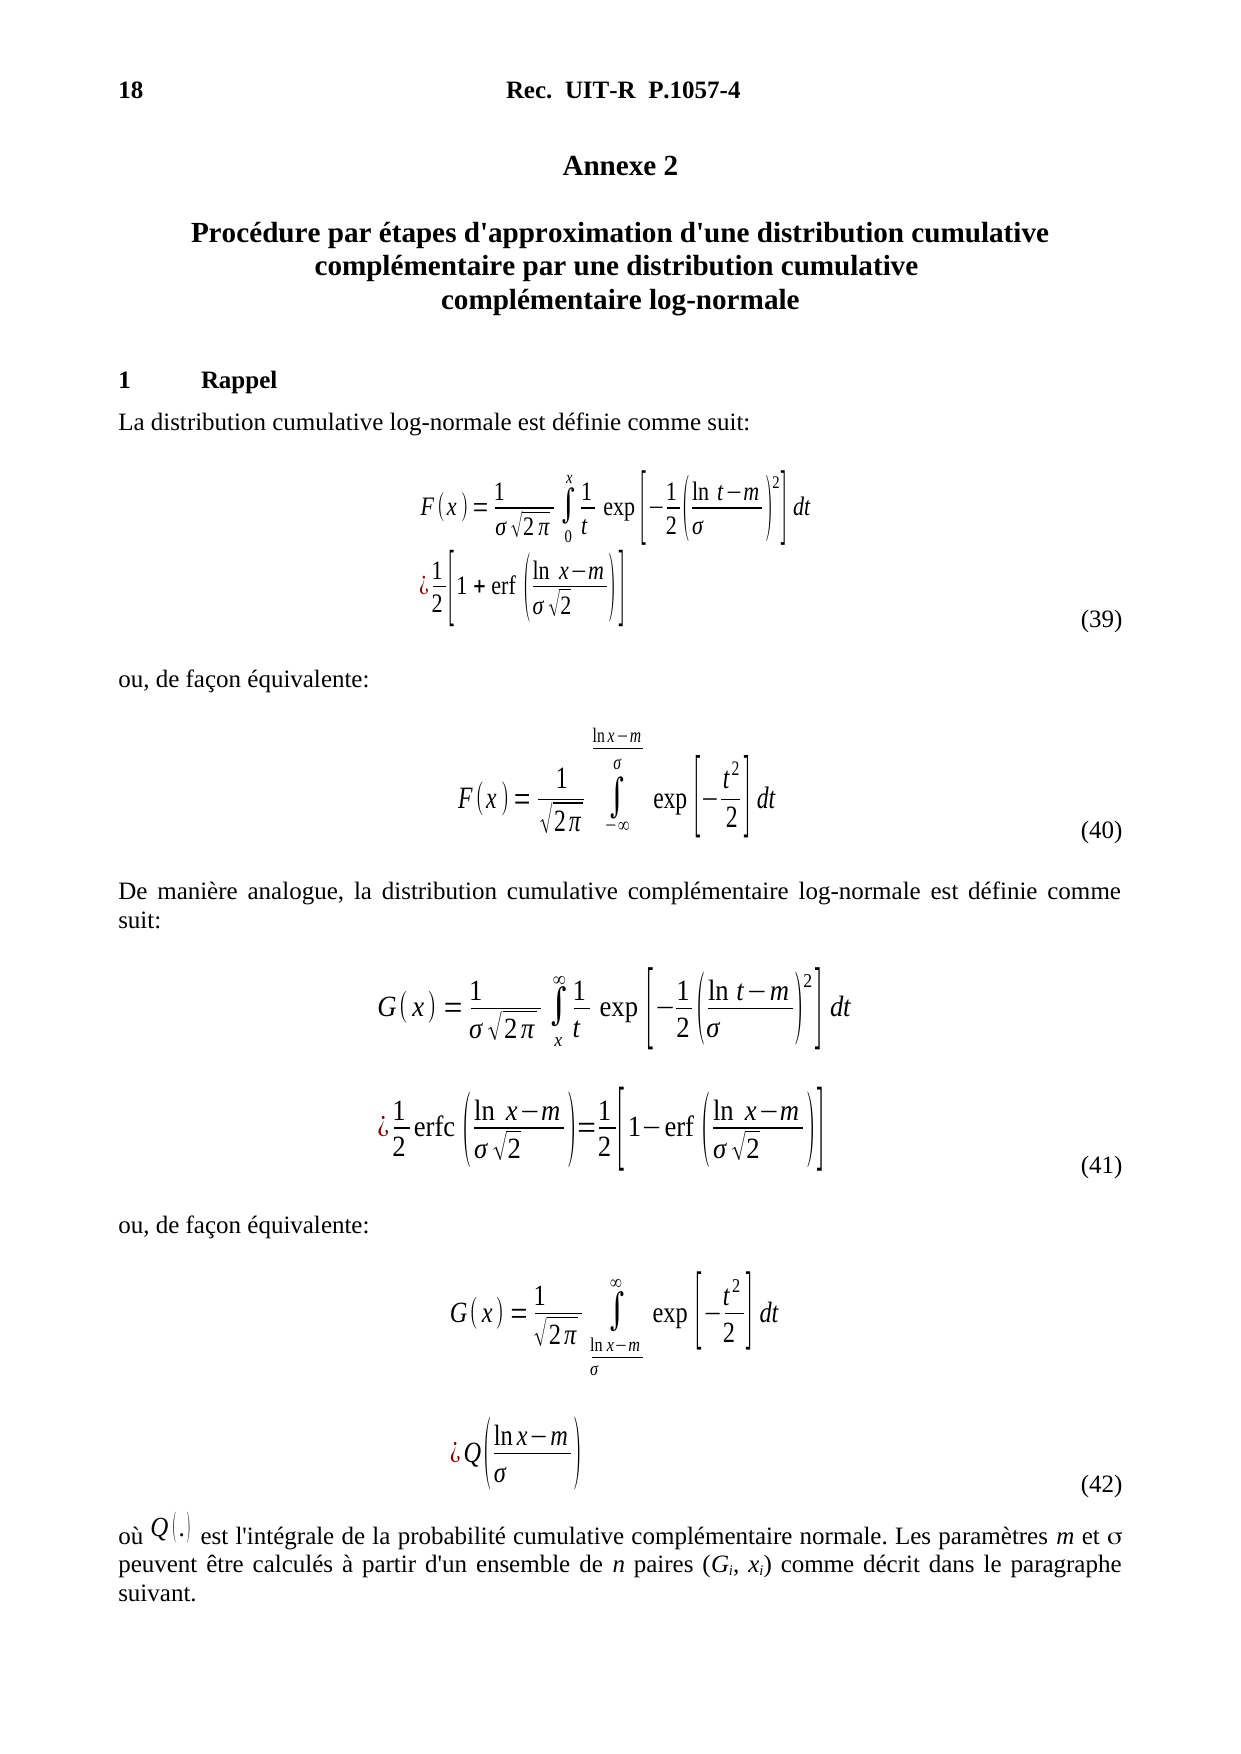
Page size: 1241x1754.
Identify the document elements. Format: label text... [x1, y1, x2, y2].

text La distribution cumulative log-normale est définie comme suit: [118, 407, 1122, 435]
text (39) [118, 467, 1122, 633]
text où est l'intégrale de la probabilité cumulative complémentaire normale. Les paramètres m et  peuvent être calculés à partir d'un ensemble de n paires (Gi, xi) comme décrit dans le paragraphe suivant. [118, 1510, 1122, 1607]
text (40) [118, 725, 1122, 844]
text (42) [118, 1271, 1122, 1498]
subtitle 1 Rappel [118, 365, 1122, 394]
text ou, de façon équivalente: [118, 1210, 1122, 1239]
title Annexe 2 Procédure par étapes d'approximation d'une distribution cumulative complémentaire par une distribution cumulative complémentaire log-normale [118, 148, 1122, 315]
text ou, de façon équivalente: [118, 664, 1122, 693]
text De manière analogue, la distribution cumulative complémentaire log-normale est définie comme suit: [118, 876, 1122, 933]
text (41) [118, 965, 1122, 1178]
